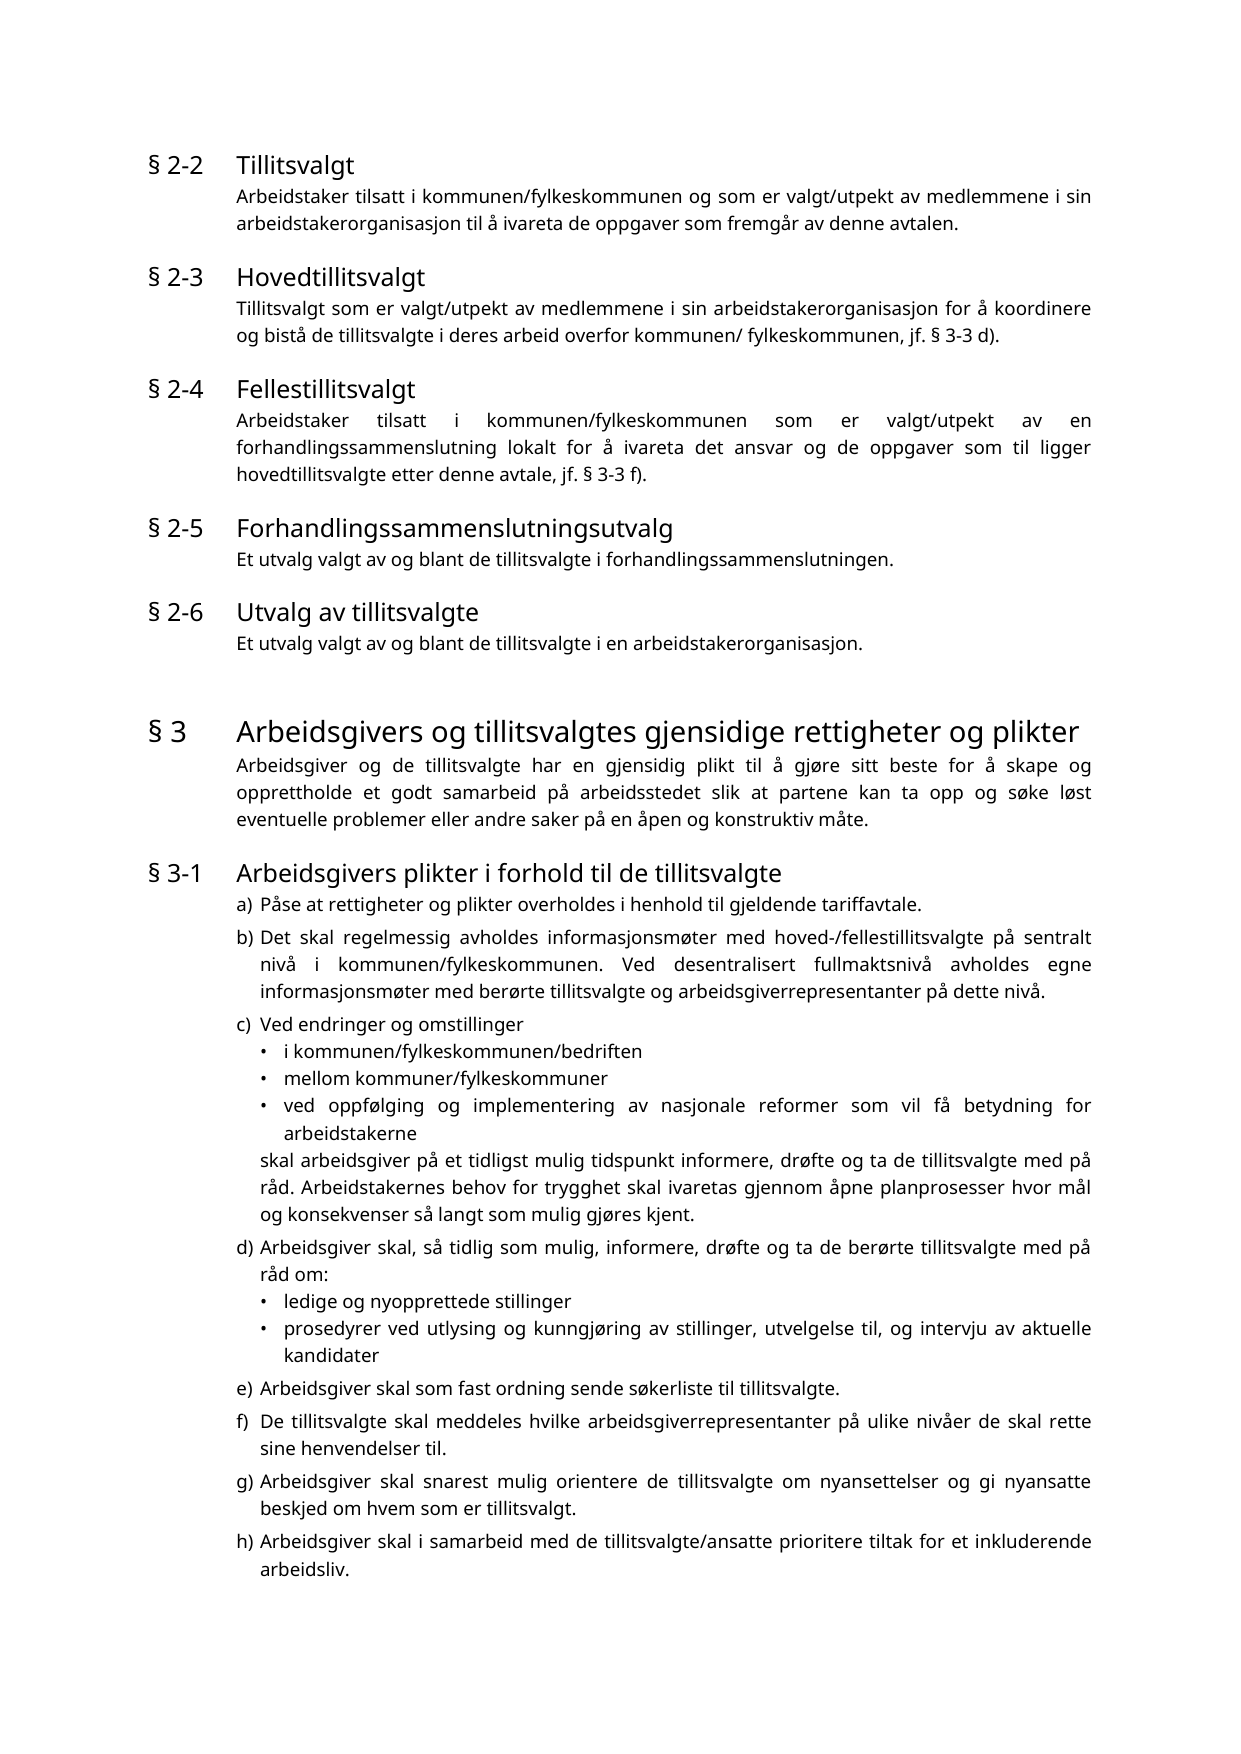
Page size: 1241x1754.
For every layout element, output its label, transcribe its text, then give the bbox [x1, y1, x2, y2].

text f) De tillitsvalgte skal meddeles hvilke arbeidsgiverrepresentanter på ulike nivåer de skal rette sine henvendelser til. [236, 1407, 1093, 1461]
text skal arbeidsgiver på et tidligst mulig tidspunkt informere, drøfte og ta de tillitsvalgte med på råd. Arbeidstakernes behov for trygghet skal ivaretas gjennom åpne planprosesser hvor mål og konsekvenser så langt som mulig gjøres kjent. [236, 1145, 1093, 1227]
text § 2-4 Fellestillitsvalgt [148, 371, 1093, 405]
text a) Påse at rettigheter og plikter overholdes i henhold til gjeldende tariffavtale. [236, 890, 1093, 917]
text • prosedyrer ved utlysing og kunngjøring av stillinger, utvelgelse til, og intervju av aktuelle kandidater [260, 1314, 1093, 1368]
text Et utvalg valgt av og blant de tillitsvalgte i forhandlingssammenslutningen. [236, 544, 1093, 571]
text Arbeidstaker tilsatt i kommunen/fylkeskommunen og som er valgt/utpekt av medlemmene i sin arbeidstakerorganisasjon til å ivareta de oppgaver som fremgår av denne avtalen. [236, 182, 1093, 236]
text § 3 Arbeidsgivers og tillitsvalgtes gjensidige rettigheter og plikter [148, 680, 1093, 751]
text d) Arbeidsgiver skal, så tidlig som mulig, informere, drøfte og ta de berørte tillitsvalgte med på råd om: [236, 1233, 1093, 1287]
text § 2-3 Hovedtillitsvalgt [148, 259, 1093, 293]
text • mellom kommuner/fylkeskommuner [260, 1064, 1093, 1091]
text h) Arbeidsgiver skal i samarbeid med de tillitsvalgte/ansatte prioritere tiltak for et inkluderende arbeidsliv. [236, 1527, 1093, 1581]
text § 2-2 Tillitsvalgt [148, 148, 1093, 182]
text b) Det skal regelmessig avholdes informasjonsmøter med hoved-/fellestillitsvalgte på sentralt nivå i kommunen/fylkeskommunen. Ved desentralisert fullmaktsnivå avholdes egne informasjonsmøter med berørte tillitsvalgte og arbeidsgiverrepresentanter på dette nivå. [236, 923, 1093, 1004]
text Tillitsvalgt som er valgt/utpekt av medlemmene i sin arbeidstakerorganisasjon for å koordinere og bistå de tillitsvalgte i deres arbeid overfor kommunen/ fylkeskommunen, jf. § 3-3 d). [236, 293, 1093, 348]
text c) Ved endringer og omstillinger [236, 1010, 1093, 1037]
text • i kommunen/fylkeskommunen/bedriften [260, 1037, 1093, 1064]
text Et utvalg valgt av og blant de tillitsvalgte i en arbeidstakerorganisasjon. [236, 629, 1093, 656]
text e) Arbeidsgiver skal som fast ordning sende søkerliste til tillitsvalgte. [236, 1374, 1093, 1401]
text § 2-5 Forhandlingssammenslutningsutvalg [148, 510, 1093, 544]
text g) Arbeidsgiver skal snarest mulig orientere de tillitsvalgte om nyansettelser og gi nyansatte beskjed om hvem som er tillitsvalgt. [236, 1467, 1093, 1521]
text • ved oppfølging og implementering av nasjonale reformer som vil få betydning for arbeidstakerne [260, 1091, 1093, 1145]
text § 3-1 Arbeidsgivers plikter i forhold til de tillitsvalgte [148, 856, 1093, 890]
text § 2-6 Utvalg av tillitsvalgte [148, 595, 1093, 629]
text • ledige og nyopprettede stillinger [260, 1287, 1093, 1314]
text Arbeidstaker tilsatt i kommunen/fylkeskommunen som er valgt/utpekt av en forhandlingssammenslutning lokalt for å ivareta det ansvar og de oppgaver som til ligger hovedtillitsvalgte etter denne avtale, jf. § 3-3 f). [236, 405, 1093, 487]
text Arbeidsgiver og de tillitsvalgte har en gjensidig plikt til å gjøre sitt beste for å skape og opprettholde et godt samarbeid på arbeidsstedet slik at partene kan ta opp og søke løst eventuelle problemer eller andre saker på en åpen og konstruktiv måte. [236, 751, 1093, 832]
